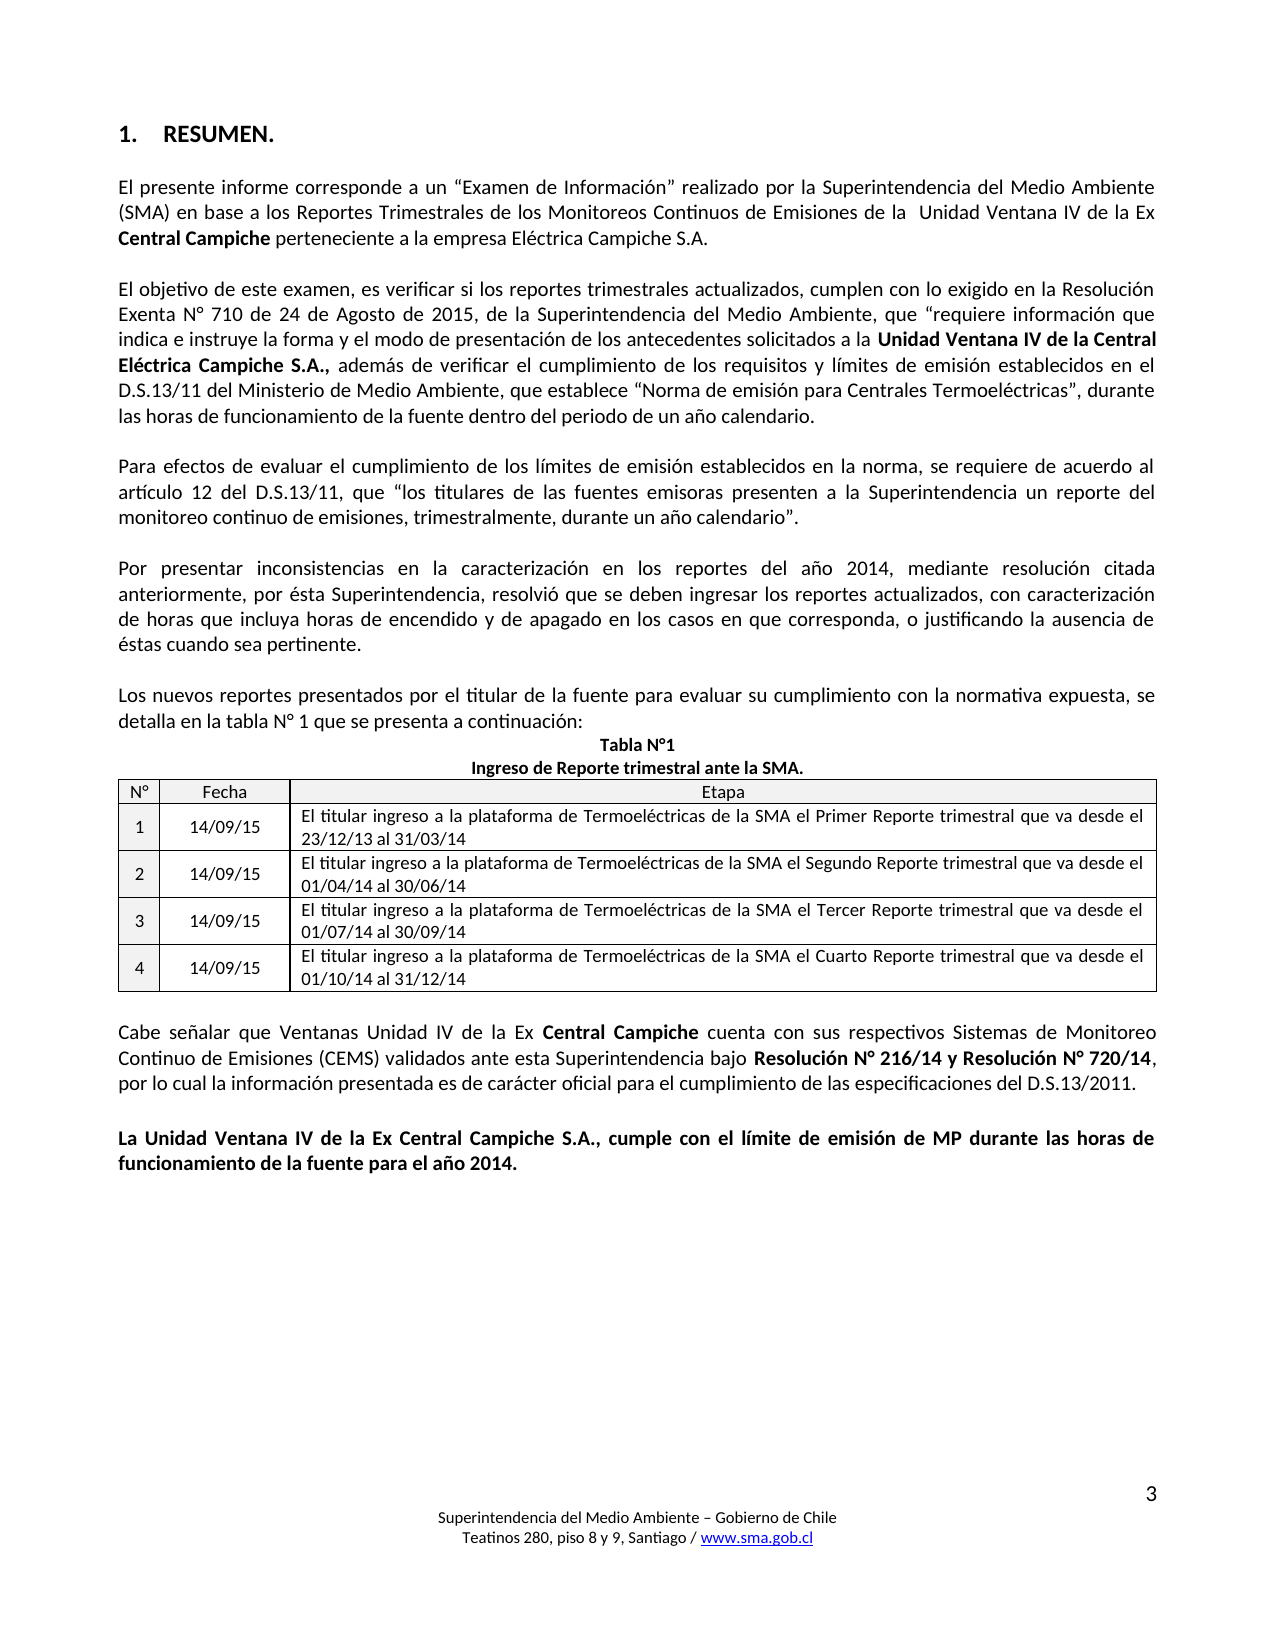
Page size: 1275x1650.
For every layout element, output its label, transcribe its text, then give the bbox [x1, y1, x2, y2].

text Tabla N°1 [118, 733, 1157, 756]
table_cell 14/09/15 [160, 804, 289, 850]
table_cell 4 [119, 945, 159, 991]
table_cell 14/09/15 [160, 851, 289, 897]
table_header Etapa [291, 780, 1156, 803]
text Los nuevos reportes presentados por el titular de la fuente para evaluar su cumplimiento con la normativa expuesta, se detalla en la tabla N° 1 que se presenta a continuación: [118, 682, 1157, 733]
table_cell 2 [119, 851, 159, 897]
table_cell El titular ingreso a la plataforma de Termoeléctricas de la SMA el Primer Reporte trimestral que va desde el 23/12/13 al 31/03/14 [291, 804, 1156, 850]
text Para efectos de evaluar el cumplimiento de los límites de emisión establecidos en la norma, se requiere de acuerdo al artículo 12 del D.S.13/11, que “los titulares de las fuentes emisoras presenten a la Superintendencia un reporte del monitoreo continuo de emisiones, trimestralmente, durante un año calendario”. [118, 454, 1157, 530]
text La Unidad Ventana IV de la Ex Central Campiche S.A., cumple con el límite de emisión de MP durante las horas de funcionamiento de la fuente para el año 2014. [118, 1125, 1157, 1176]
table_cell El titular ingreso a la plataforma de Termoeléctricas de la SMA el Cuarto Reporte trimestral que va desde el 01/10/14 al 31/12/14 [291, 945, 1156, 991]
table_cell 14/09/15 [160, 945, 289, 991]
table_header N° [119, 780, 159, 803]
text El objetivo de este examen, es verificar si los reportes trimestrales actualizados, cumplen con lo exigido en la Resolución Exenta N° 710 de 24 de Agosto de 2015, de la Superintendencia del Medio Ambiente, que “requiere información que indica e instruye la forma y el modo de presentación de los antecedentes solicitados a la Unidad Ventana IV de la Central Eléctrica Campiche S.A., además de verificar el cumplimiento de los requisitos y límites de emisión establecidos en el D.S.13/11 del Ministerio de Medio Ambiente, que establece “Norma de emisión para Centrales Termoeléctricas”, durante las horas de funcionamiento de la fuente dentro del periodo de un año calendario. [118, 276, 1157, 428]
text Ingreso de Reporte trimestral ante la SMA. [118, 756, 1157, 779]
subtitle RESUMEN. [118, 118, 1157, 149]
table_cell 14/09/15 [160, 898, 289, 944]
table_header Fecha [160, 780, 289, 803]
table_cell El titular ingreso a la plataforma de Termoeléctricas de la SMA el Tercer Reporte trimestral que va desde el 01/07/14 al 30/09/14 [291, 898, 1156, 944]
table_cell 1 [119, 804, 159, 850]
text Por presentar inconsistencias en la caracterización en los reportes del año 2014, mediante resolución citada anteriormente, por ésta Superintendencia, resolvió que se deben ingresar los reportes actualizados, con caracterización de horas que incluya horas de encendido y de apagado en los casos en que corresponda, o justificando la ausencia de éstas cuando sea pertinente. [118, 555, 1157, 657]
table_cell El titular ingreso a la plataforma de Termoeléctricas de la SMA el Segundo Reporte trimestral que va desde el 01/04/14 al 30/06/14 [291, 851, 1156, 897]
table_cell 3 [119, 898, 159, 944]
text Cabe señalar que Ventanas Unidad IV de la Ex Central Campiche cuenta con sus respectivos Sistemas de Monitoreo Continuo de Emisiones (CEMS) validados ante esta Superintendencia bajo Resolución N° 216/14 y Resolución N° 720/14, por lo cual la información presentada es de carácter oficial para el cumplimiento de las especificaciones del D.S.13/2011. [118, 1019, 1157, 1096]
text El presente informe corresponde a un “Examen de Información” realizado por la Superintendencia del Medio Ambiente (SMA) en base a los Reportes Trimestrales de los Monitoreos Continuos de Emisiones de la Unidad Ventana IV de la Ex Central Campiche perteneciente a la empresa Eléctrica Campiche S.A. [118, 174, 1157, 250]
